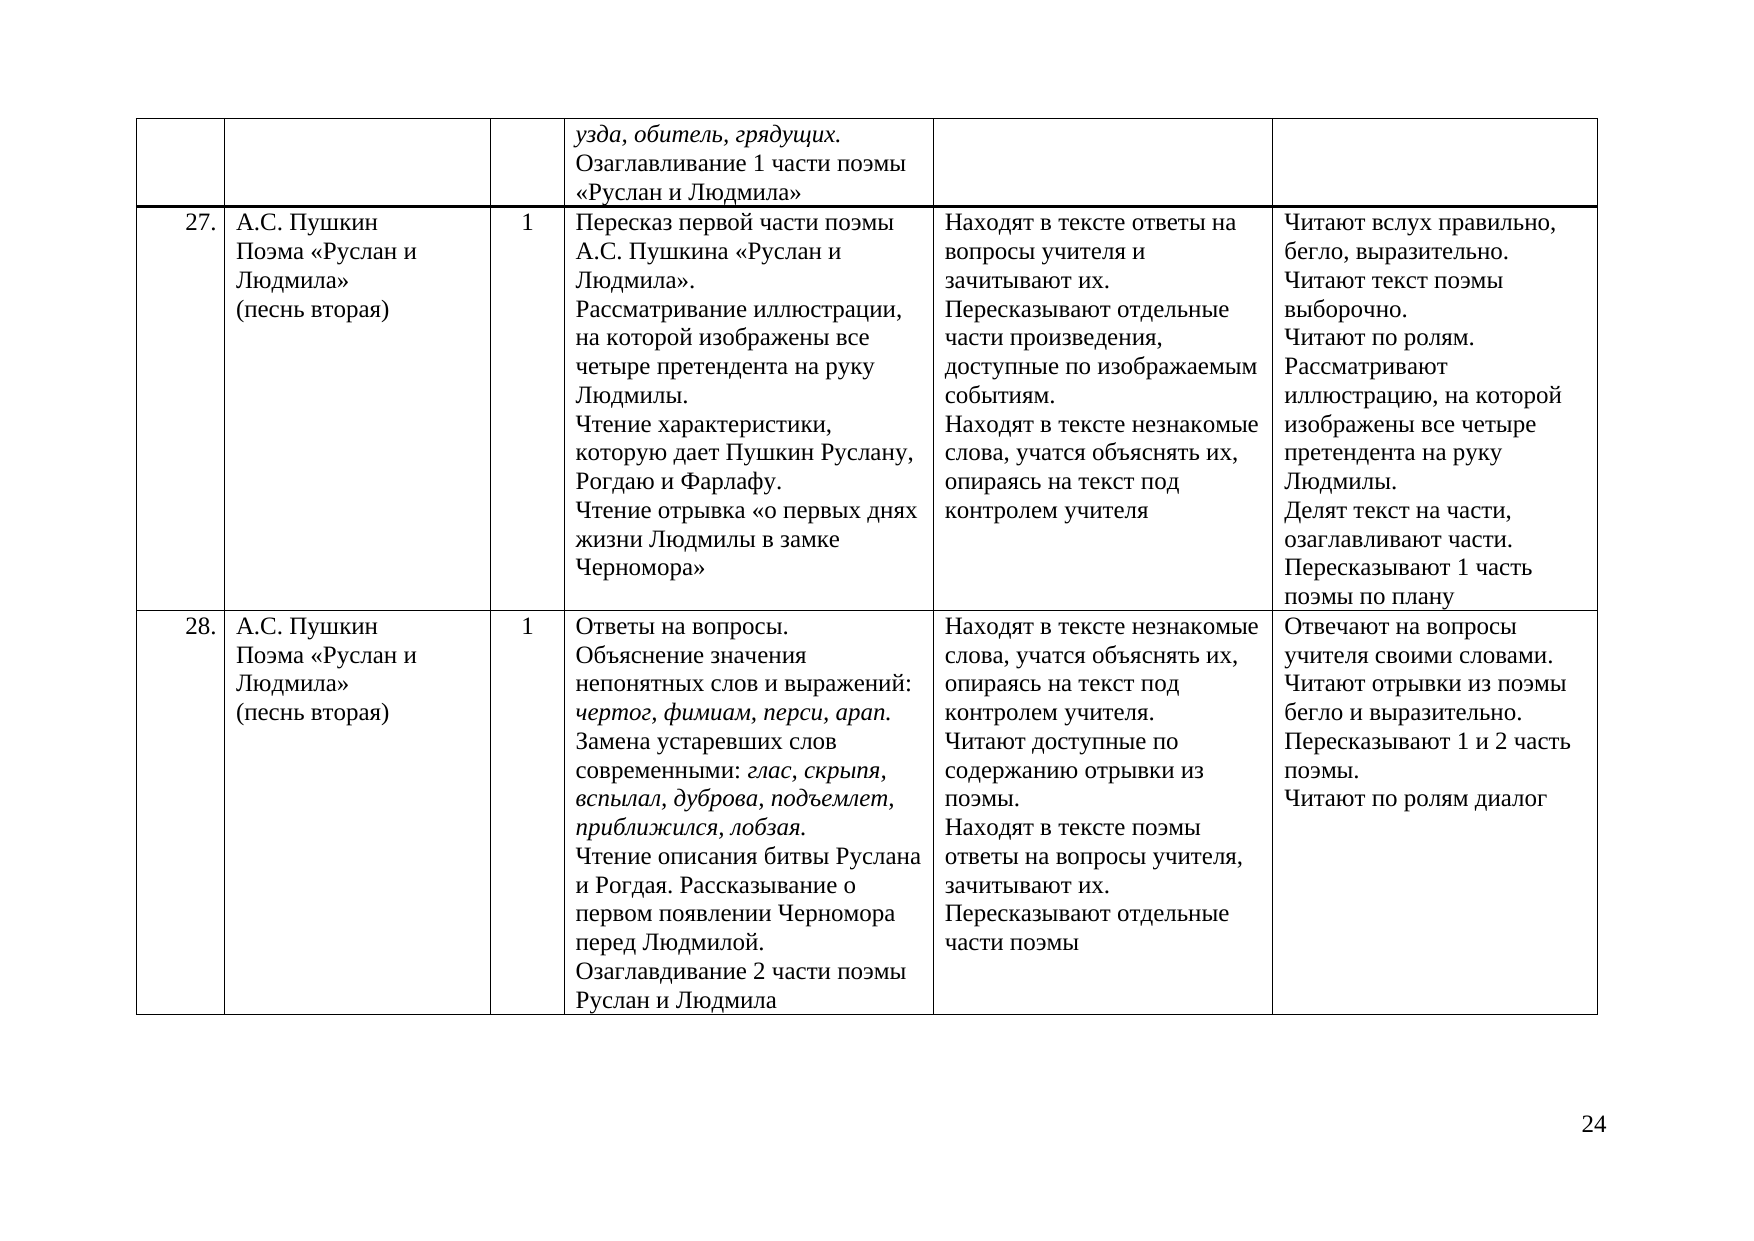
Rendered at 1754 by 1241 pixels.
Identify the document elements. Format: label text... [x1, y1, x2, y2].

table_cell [934, 119, 1272, 205]
table_header Читают вслух правильно, бегло, выразительно. Читают текст поэмы выборочно. Читают по ролям. Рассматривают иллюстрацию, на которой изображены все четыре претендента на руку Людмилы. Делят текст на части, озаглавливают части. Пересказывают 1 часть поэмы по плану [1273, 208, 1597, 610]
table_header Находят в тексте ответы на вопросы учителя и зачитывают их. Пересказывают отдельные части произведения, доступные по изображаемым событиям. Находят в тексте незнакомые слова, учатся объяснять их, опираясь на текст под контролем учителя [934, 208, 1272, 610]
table_cell 1 [491, 611, 564, 1013]
table_cell Находят в тексте незнакомые слова, учатся объяснять их, опираясь на текст под контролем учителя. Читают доступные по содержанию отрывки из поэмы. Находят в тексте поэмы ответы на вопросы учителя, зачитывают их. Пересказывают отдельные части поэмы [934, 611, 1272, 1013]
table_cell А.С. Пушкин Поэма «Руслан и Людмила» (песнь вторая) [225, 611, 490, 1013]
table_header Пересказ первой части поэмы А.С. Пушкина «Руслан и Людмила». Рассматривание иллюстрации, на которой изображены все четыре претендента на руку Людмилы. Чтение характеристики, которую дает Пушкин Руслану, Рогдаю и Фарлафу. Чтение отрывка «о первых днях жизни Людмилы в замке Черномора» [565, 208, 933, 610]
table_cell 1 [491, 119, 564, 205]
table_header 1 [491, 208, 564, 610]
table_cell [565, 119, 933, 205]
table_cell [137, 119, 224, 205]
table_cell [137, 611, 224, 1013]
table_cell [1273, 119, 1597, 205]
table_cell Ответы на вопросы. Объяснение значения непонятных слов и выражений: чертог, фимиам, перси, арап. Замена устаревших слов современными: глас, скрыпя, вспылал, дуброва, подъемлет, приближился, лобзая. Чтение описания битвы Руслана и Рогдая. Рассказывание о первом появлении Черномора перед Людмилой. Озаглавдивание 2 части поэмы Руслан и Людмила [565, 611, 933, 1013]
table_header [137, 208, 224, 610]
table_header А.С. Пушкин Поэма «Руслан и Людмила» (песнь вторая) [225, 208, 490, 610]
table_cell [225, 119, 490, 205]
table_cell Отвечают на вопросы учителя своими словами. Читают отрывки из поэмы бегло и выразительно. Пересказывают 1 и 2 часть поэмы. Читают по ролям диалог [1273, 611, 1597, 1013]
